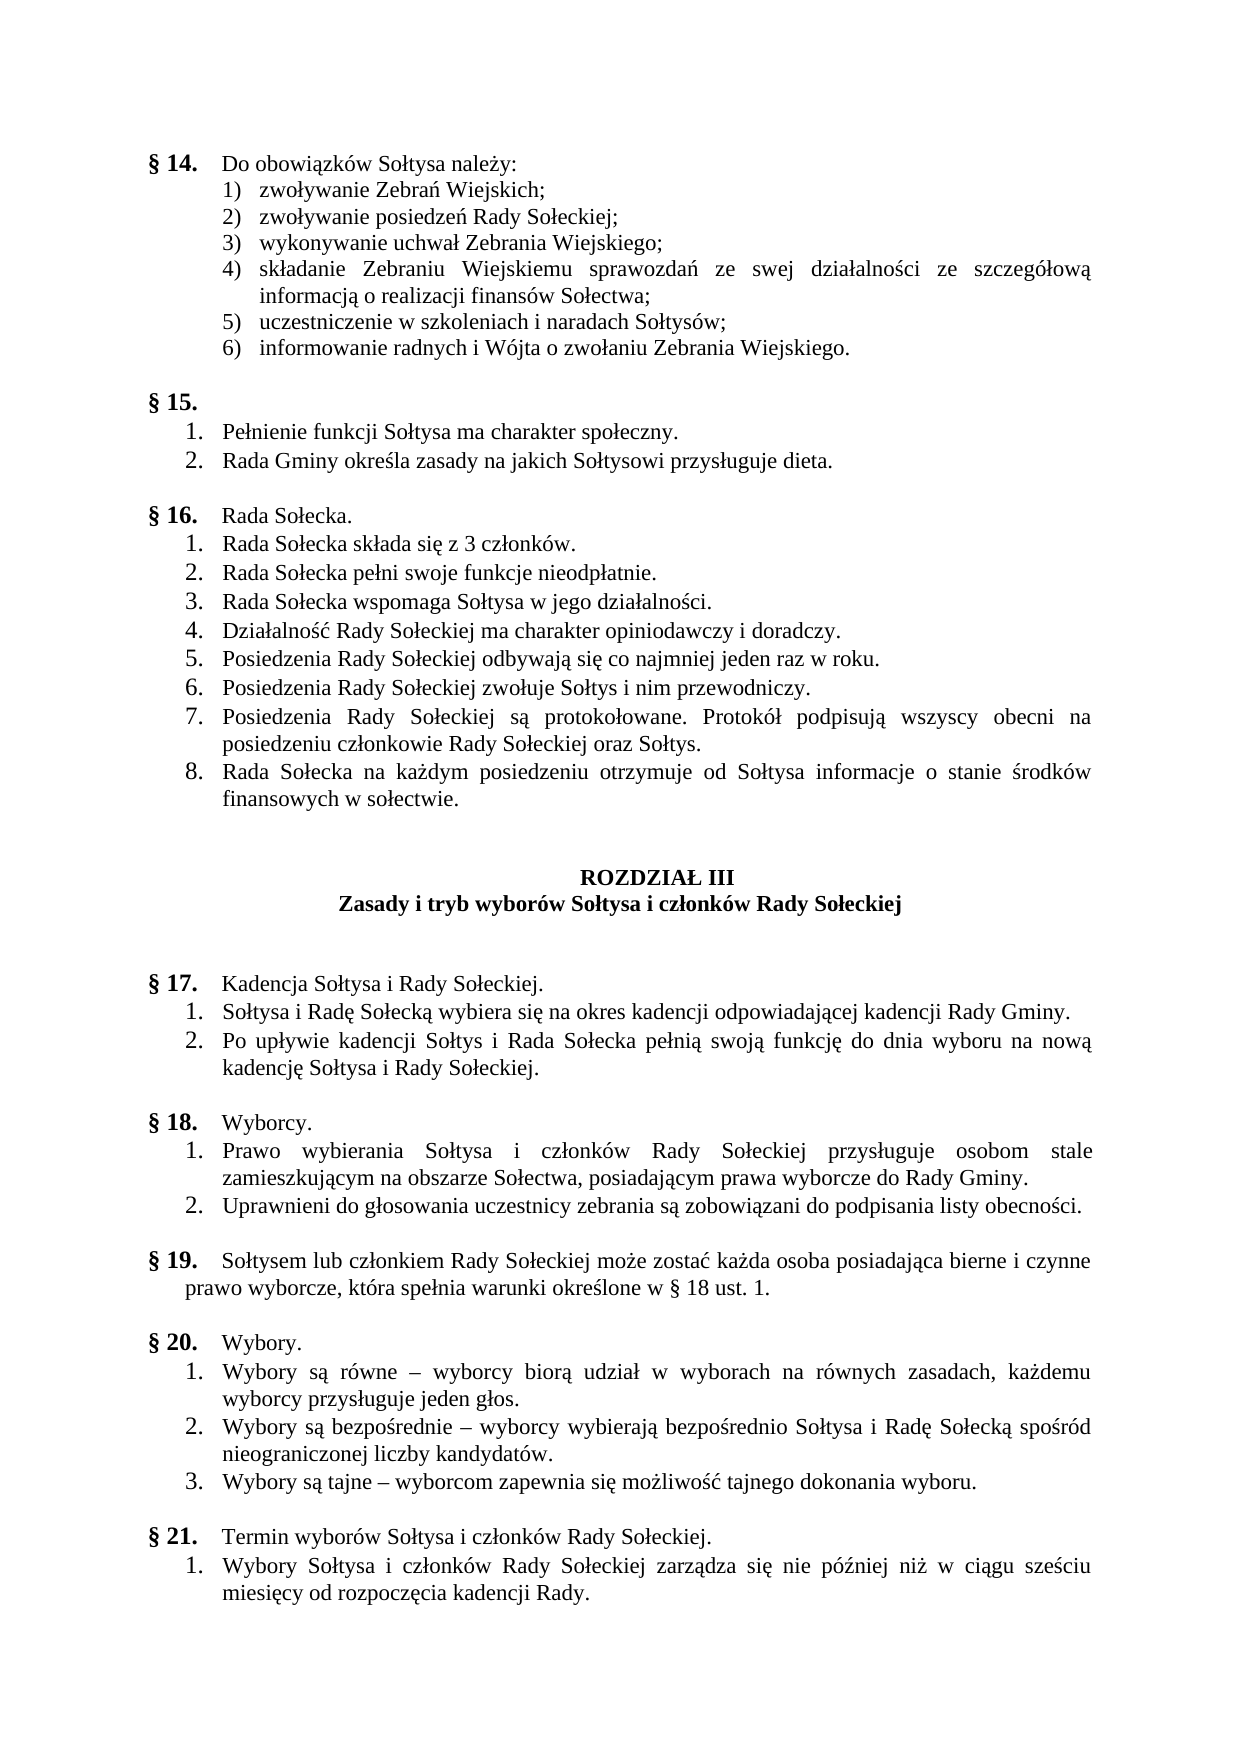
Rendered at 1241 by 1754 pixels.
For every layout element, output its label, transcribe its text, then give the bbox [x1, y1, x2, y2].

list Termin wyborów Sołtysa i członków Rady Sołeckiej. [148, 1521, 1093, 1550]
list Rada Sołecka wspomaga Sołtysa w jego działalności. [185, 586, 1093, 615]
text Rozdział III [222, 864, 1093, 890]
list Wybory. [148, 1327, 1093, 1356]
list Wybory są równe – wyborcy biorą udział w wyborach na równych zasadach, każdemu wyborcy przysługuje jeden głos. [185, 1356, 1093, 1411]
list zwoływanie posiedzeń Rady Sołeckiej; [222, 203, 1093, 229]
list Działalność Rady Sołeckiej ma charakter opiniodawczy i doradczy. [185, 615, 1093, 643]
list Wybory są tajne – wyborcom zapewnia się możliwość tajnego dokonania wyboru. [185, 1466, 1093, 1495]
list Wyborcy. [148, 1107, 1093, 1135]
list Prawo wybierania Sołtysa i członków Rady Sołeckiej przysługuje osobom stale zamieszkującym na obszarze Sołectwa, posiadającym prawa wyborcze do Rady Gminy. [185, 1135, 1093, 1191]
list Sołtysa i Radę Sołecką wybiera się na okres kadencji odpowiadającej kadencji Rady Gminy. [185, 996, 1093, 1025]
list informowanie radnych i Wójta o zwołaniu Zebrania Wiejskiego. [222, 334, 1093, 361]
list Rada Sołecka. [148, 500, 1093, 528]
list wykonywanie uchwał Zebrania Wiejskiego; [222, 229, 1093, 255]
list Po upływie kadencji Sołtys i Rada Sołecka pełnią swoją funkcję do dnia wyboru na nową kadencję Sołtysa i Rady Sołeckiej. [185, 1025, 1093, 1080]
list Pełnienie funkcji Sołtysa ma charakter społeczny. [185, 416, 1093, 445]
list Sołtysem lub członkiem Rady Sołeckiej może zostać każda osoba posiadająca bierne i czynne prawo wyborcze, która spełnia warunki określone w § 18 ust. 1. [148, 1246, 1093, 1301]
list Do obowiązków Sołtysa należy: [148, 148, 1093, 176]
list Uprawnieni do głosowania uczestnicy zebrania są zobowiązani do podpisania listy obecności. [185, 1191, 1093, 1219]
list Rada Sołecka na każdym posiedzeniu otrzymuje od Sołtysa informacje o stanie środków finansowych w sołectwie. [185, 756, 1093, 811]
list Posiedzenia Rady Sołeckiej odbywają się co najmniej jeden raz w roku. [185, 643, 1093, 672]
list Posiedzenia Rady Sołeckiej są protokołowane. Protokół podpisują wszyscy obecni na posiedzeniu członkowie Rady Sołeckiej oraz Sołtys. [185, 701, 1093, 756]
list Wybory Sołtysa i członków Rady Sołeckiej zarządza się nie później niż w ciągu sześciu miesięcy od rozpoczęcia kadencji Rady. [185, 1550, 1093, 1605]
list Posiedzenia Rady Sołeckiej zwołuje Sołtys i nim przewodniczy. [185, 672, 1093, 701]
text Zasady i tryb wyborów Sołtysa i członków Rady Sołeckiej [148, 890, 1093, 917]
list Kadencja Sołtysa i Rady Sołeckiej. [148, 968, 1093, 996]
list Wybory są bezpośrednie – wyborcy wybierają bezpośrednio Sołtysa i Radę Sołecką spośród nieograniczonej liczby kandydatów. [185, 1411, 1093, 1466]
list Rada Sołecka pełni swoje funkcje nieodpłatnie. [185, 557, 1093, 586]
list Rada Gminy określa zasady na jakich Sołtysowi przysługuje dieta. [185, 445, 1093, 473]
list Rada Sołecka składa się z 3 członków. [185, 528, 1093, 557]
list zwoływanie Zebrań Wiejskich; [222, 176, 1093, 203]
list uczestniczenie w szkoleniach i naradach Sołtysów; [222, 308, 1093, 334]
list składanie Zebraniu Wiejskiemu sprawozdań ze swej działalności ze szczegółową informacją o realizacji finansów Sołectwa; [222, 255, 1093, 308]
